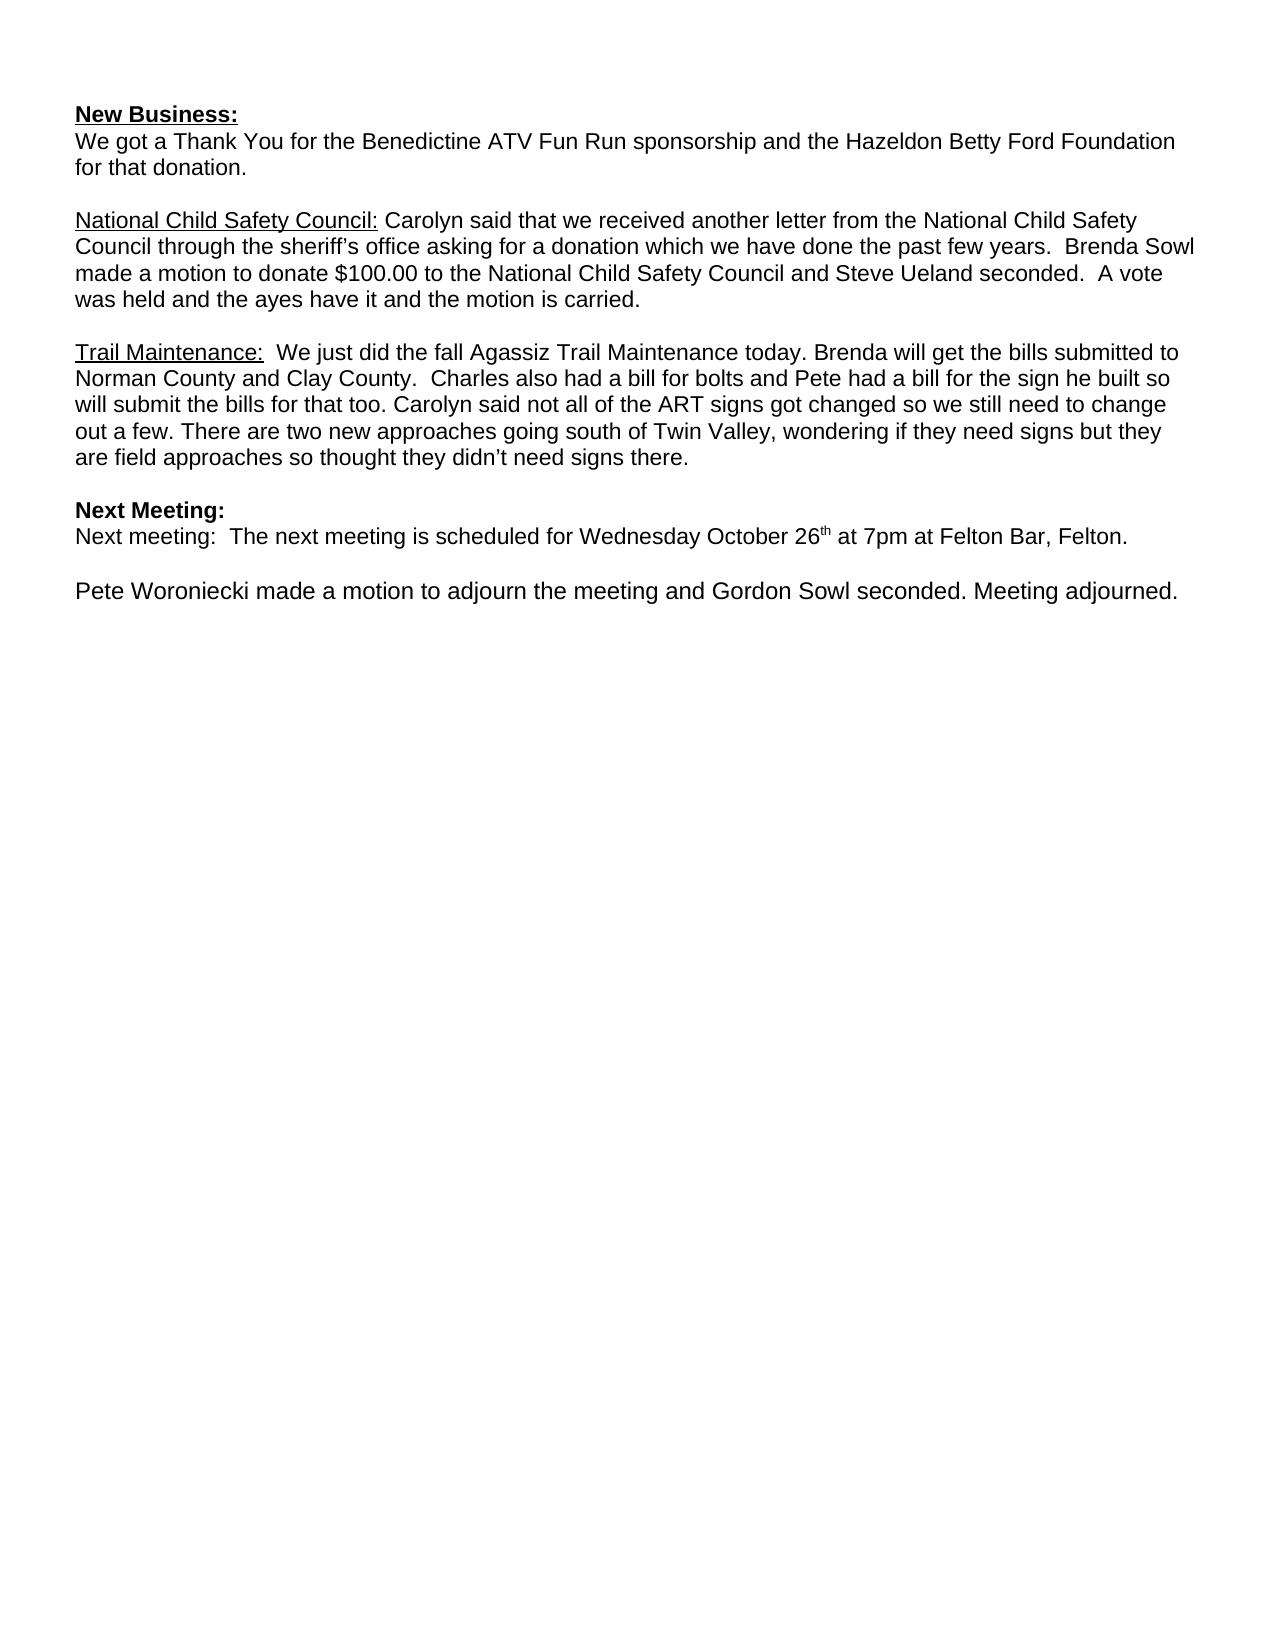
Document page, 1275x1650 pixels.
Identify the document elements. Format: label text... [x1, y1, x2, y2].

text Next Meeting: [75, 497, 1200, 523]
text New Business: [75, 101, 1200, 128]
text Trail Maintenance: We just did the fall Agassiz Trail Maintenance today. Brenda will get the bills submitted to Norman County and Clay County. Charles also had a bill for bolts and Pete had a bill for the sign he built so will submit the bills for that too. Carolyn said not all of the ART signs got changed so we still need to change out a few. There are two new approaches going south of Twin Valley, wondering if they need signs but they are field approaches so thought they didn’t need signs there. [75, 338, 1200, 470]
text Pete Woroniecki made a motion to adjourn the meeting and Gordon Sowl seconded. Meeting adjourned. [75, 577, 1200, 604]
text National Child Safety Council: Carolyn said that we received another letter from the National Child Safety Council through the sheriff’s office asking for a donation which we have done the past few years. Brenda Sowl made a motion to donate $100.00 to the National Child Safety Council and Steve Ueland seconded. A vote was held and the ayes have it and the motion is carried. [75, 207, 1200, 312]
text Next meeting: The next meeting is scheduled for Wednesday October 26th at 7pm at Felton Bar, Felton. [75, 523, 1200, 549]
text We got a Thank You for the Benedictine ATV Fun Run sponsorship and the Hazeldon Betty Ford Foundation for that donation. [75, 128, 1200, 180]
